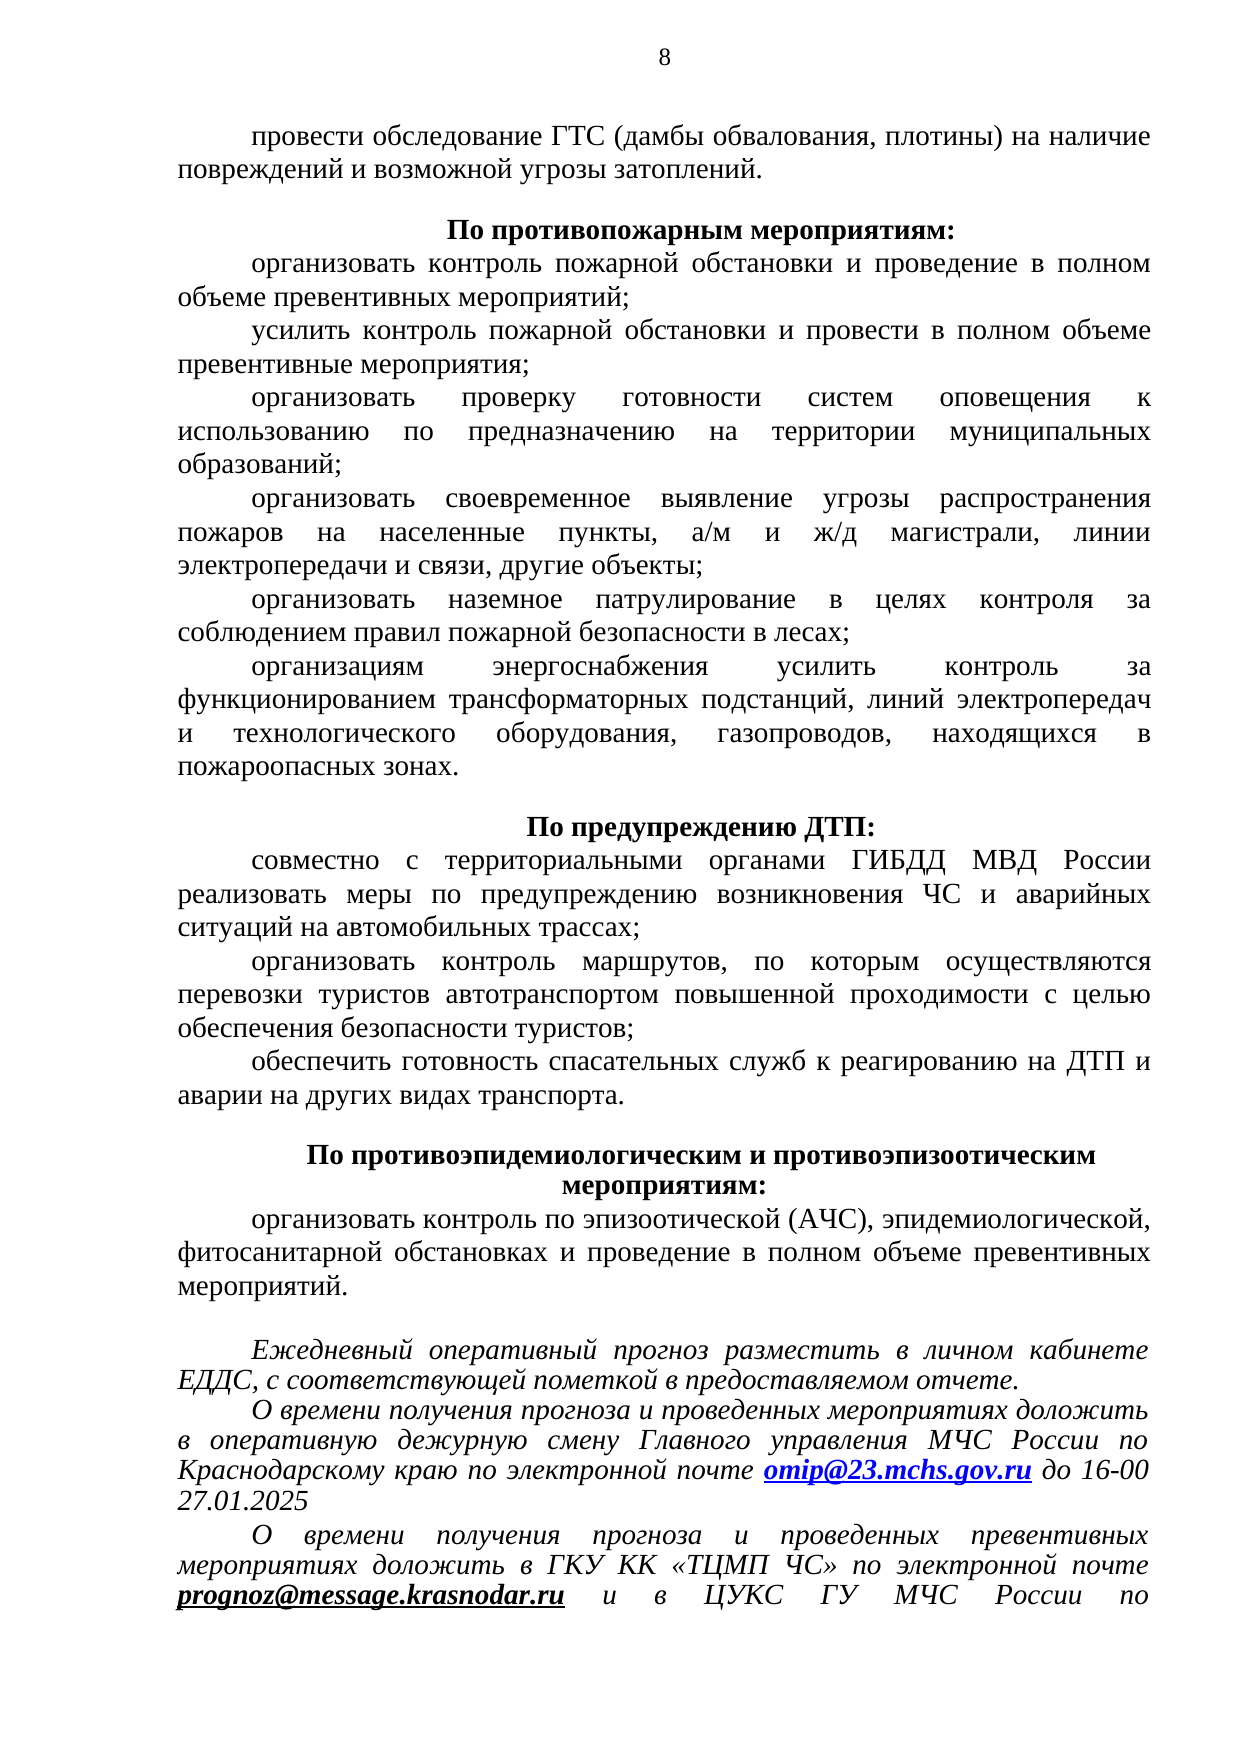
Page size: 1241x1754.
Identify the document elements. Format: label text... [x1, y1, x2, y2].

text провести обследование ГТС (дамбы обвалования, плотины) на наличие повреждений и возможной угрозы затоплений. [177, 118, 1152, 185]
text организовать контроль по эпизоотической (АЧС), эпидемиологической, фитосанитарной обстановках и проведение в полном объеме превентивных мероприятий. [177, 1201, 1152, 1302]
text обеспечить готовность спасательных служб к реагированию на ДТП и аварии на других видах транспорта. [177, 1043, 1152, 1111]
text Ежедневный оперативный прогноз разместить в личном кабинете ЕДДС, с соответствующей пометкой в предоставляемом отчете. [177, 1335, 1152, 1396]
text организовать своевременное выявление угрозы распространения пожаров на населенные пункты, а/м и ж/д магистрали, линии электропередачи и связи, другие объекты; [177, 480, 1152, 581]
text совместно с территориальными органами ГИБДД МВД России реализовать меры по предупреждению возникновения ЧС и аварийных ситуаций на автомобильных трассах; [177, 842, 1152, 943]
text усилить контроль пожарной обстановки и провести в полном объеме превентивные мероприятия; [177, 312, 1152, 379]
text организовать наземное патрулирование в целях контроля за соблюдением правил пожарной безопасности в лесах; [177, 581, 1152, 648]
text О времени получения прогноза и проведенных мероприятиях доложить в оперативную дежурную смену Главного управления МЧС России по Краснодарскому краю по электронной почте omip@23.mchs.gov.ru до 16-00 27.01.2025 [177, 1396, 1152, 1516]
text организовать контроль пожарной обстановки и проведение в полном объеме превентивных мероприятий; [177, 245, 1152, 312]
text организовать проверку готовности систем оповещения к использованию по предназначению на территории муниципальных образований; [177, 379, 1152, 480]
text По противоэпидемиологическим и противоэпизоотическим мероприятиям: [177, 1141, 1152, 1201]
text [177, 1520, 1152, 1611]
text По противопожарным мероприятиям: [177, 215, 1152, 245]
text организовать контроль маршрутов, по которым осуществляются перевозки туристов автотранспортом повышенной проходимости с целью обеспечения безопасности туристов; [177, 943, 1152, 1043]
text По предупреждению ДТП: [177, 812, 1152, 842]
text организациям энергоснабжения усилить контроль за функционированием трансформаторных подстанций, линий электропередач и технологического оборудования, газопроводов, находящихся в пожароопасных зонах. [177, 648, 1152, 782]
